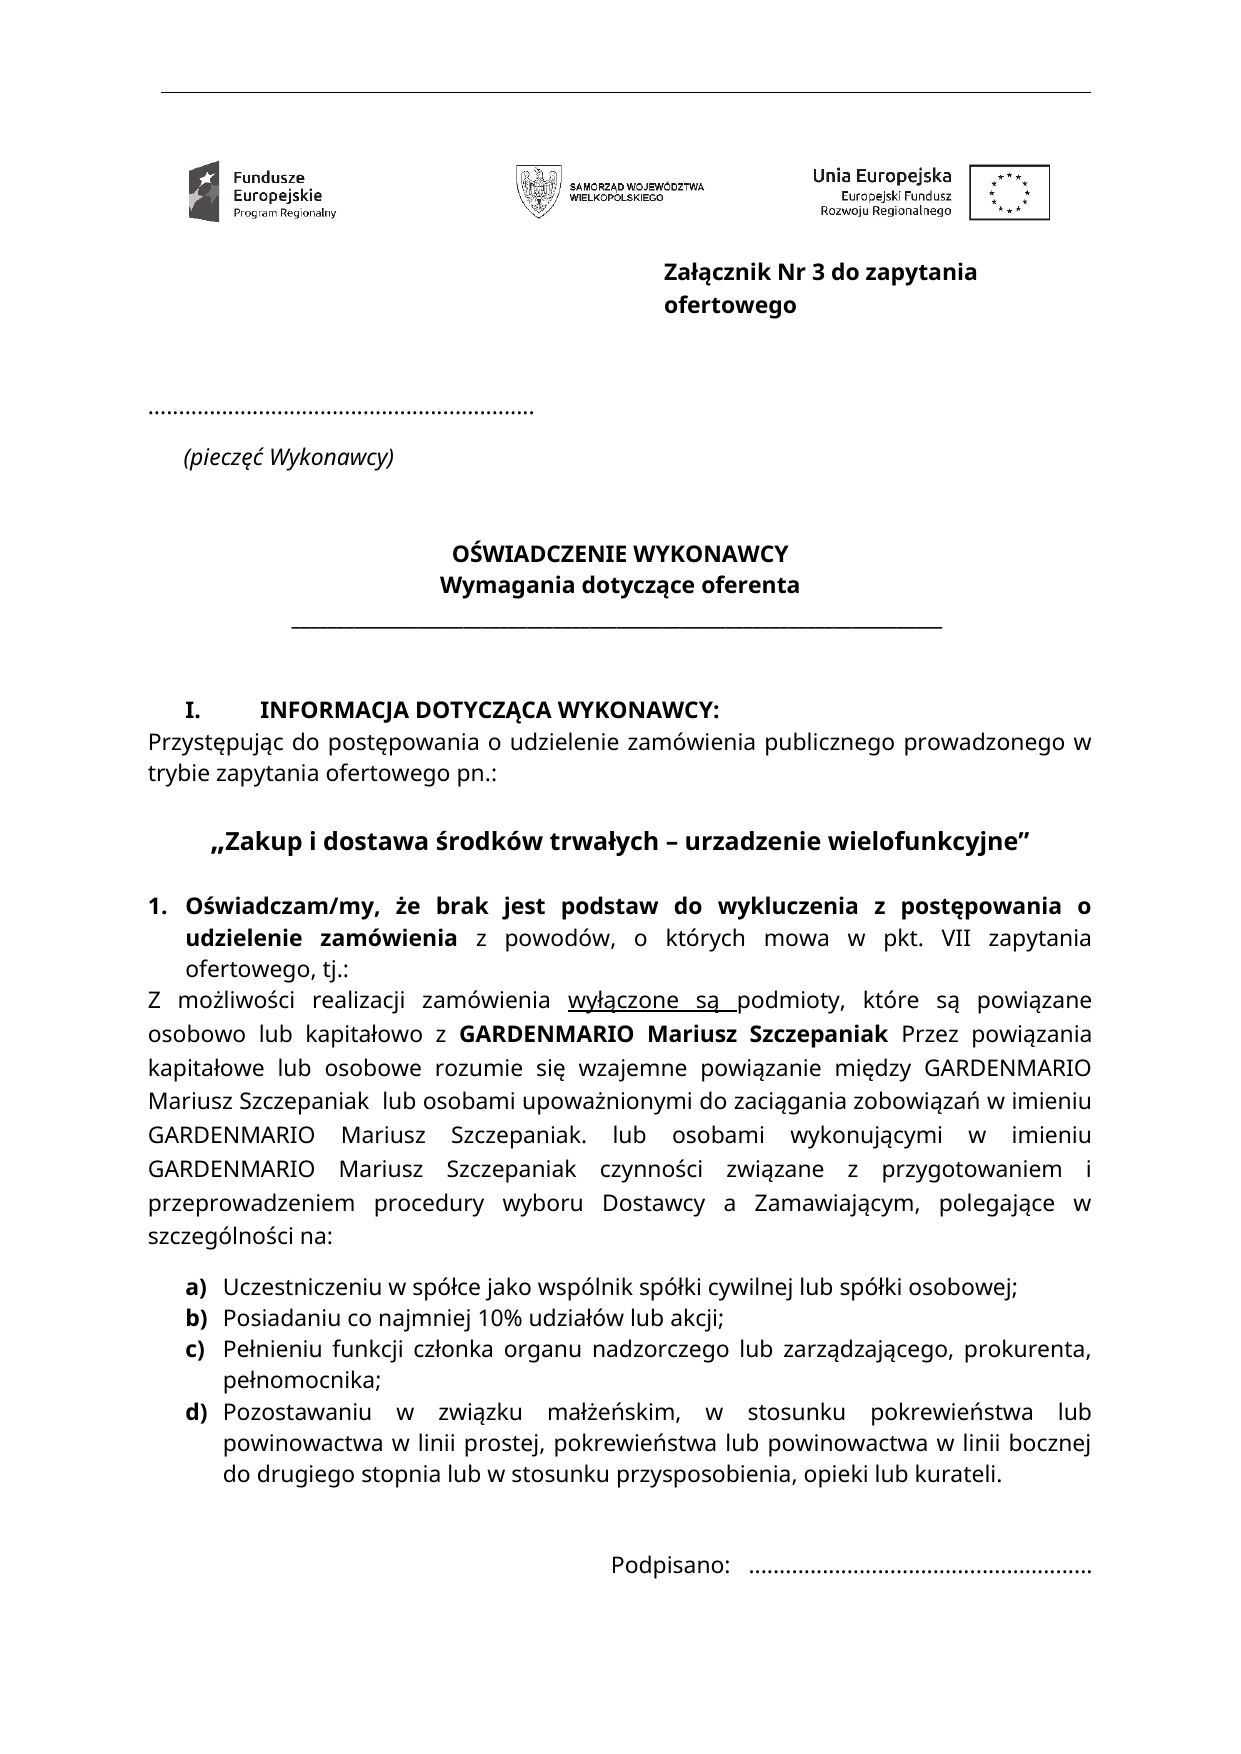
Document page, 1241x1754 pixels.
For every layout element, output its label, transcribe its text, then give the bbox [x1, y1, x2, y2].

text Podpisano: ........................................................ [148, 1549, 1093, 1580]
text ________________________________________________________________________ [148, 601, 1093, 632]
list Posiadaniu co najmniej 10% udziałów lub akcji; [185, 1302, 1093, 1333]
list Uczestniczeniu w spółce jako wspólnik spółki cywilnej lub spółki osobowej; [185, 1271, 1093, 1302]
list Pozostawaniu w związku małżeńskim, w stosunku pokrewieństwa lub powinowactwa w linii prostej, pokrewieństwa lub powinowactwa w linii bocznej do drugiego stopnia lub w stosunku przysposobienia, opieki lub kurateli. [185, 1396, 1093, 1489]
text Wymagania dotyczące oferenta [148, 569, 1093, 601]
text ............................................................... [148, 390, 1093, 422]
list INFORMACJA DOTYCZĄCA WYKONAWCY: [185, 694, 1093, 726]
list Pełnieniu funkcji członka organu nadzorczego lub zarządzającego, prokurenta, pełnomocnika; [185, 1333, 1093, 1396]
picture [174, 147, 1067, 237]
text OŚWIADCZENIE WYKONAWCY [148, 538, 1093, 569]
list Oświadczam/my, że brak jest podstaw do wykluczenia z postępowania o udzielenie zamówienia z powodów, o których mowa w pkt. VII zapytania ofertowego, tj.: [148, 890, 1093, 984]
text Przystępując do postępowania o udzielenie zamówienia publicznego prowadzonego w trybie zapytania ofertowego pn.: [148, 726, 1093, 788]
text Załącznik Nr 3 do zapytania ofertowego [664, 256, 1093, 321]
text „Zakup i dostawa środków trwałych – urzadzenie wielofunkcyjne” [148, 819, 1093, 859]
text Z możliwości realizacji zamówienia wyłączone są podmioty, które są powiązane osobowo lub kapitałowo z GARDENMARIO Mariusz Szczepaniak Przez powiązania kapitałowe lub osobowe rozumie się wzajemne powiązanie między GARDENMARIO Mariusz Szczepaniak lub osobami upoważnionymi do zaciągania zobowiązań w imieniu GARDENMARIO Mariusz Szczepaniak. lub osobami wykonującymi w imieniu GARDENMARIO Mariusz Szczepaniak czynności związane z przygotowaniem i przeprowadzeniem procedury wyboru Dostawcy a Zamawiającym, polegające w szczególności na: [148, 984, 1093, 1251]
text (pieczęć Wykonawcy) [148, 441, 1093, 472]
